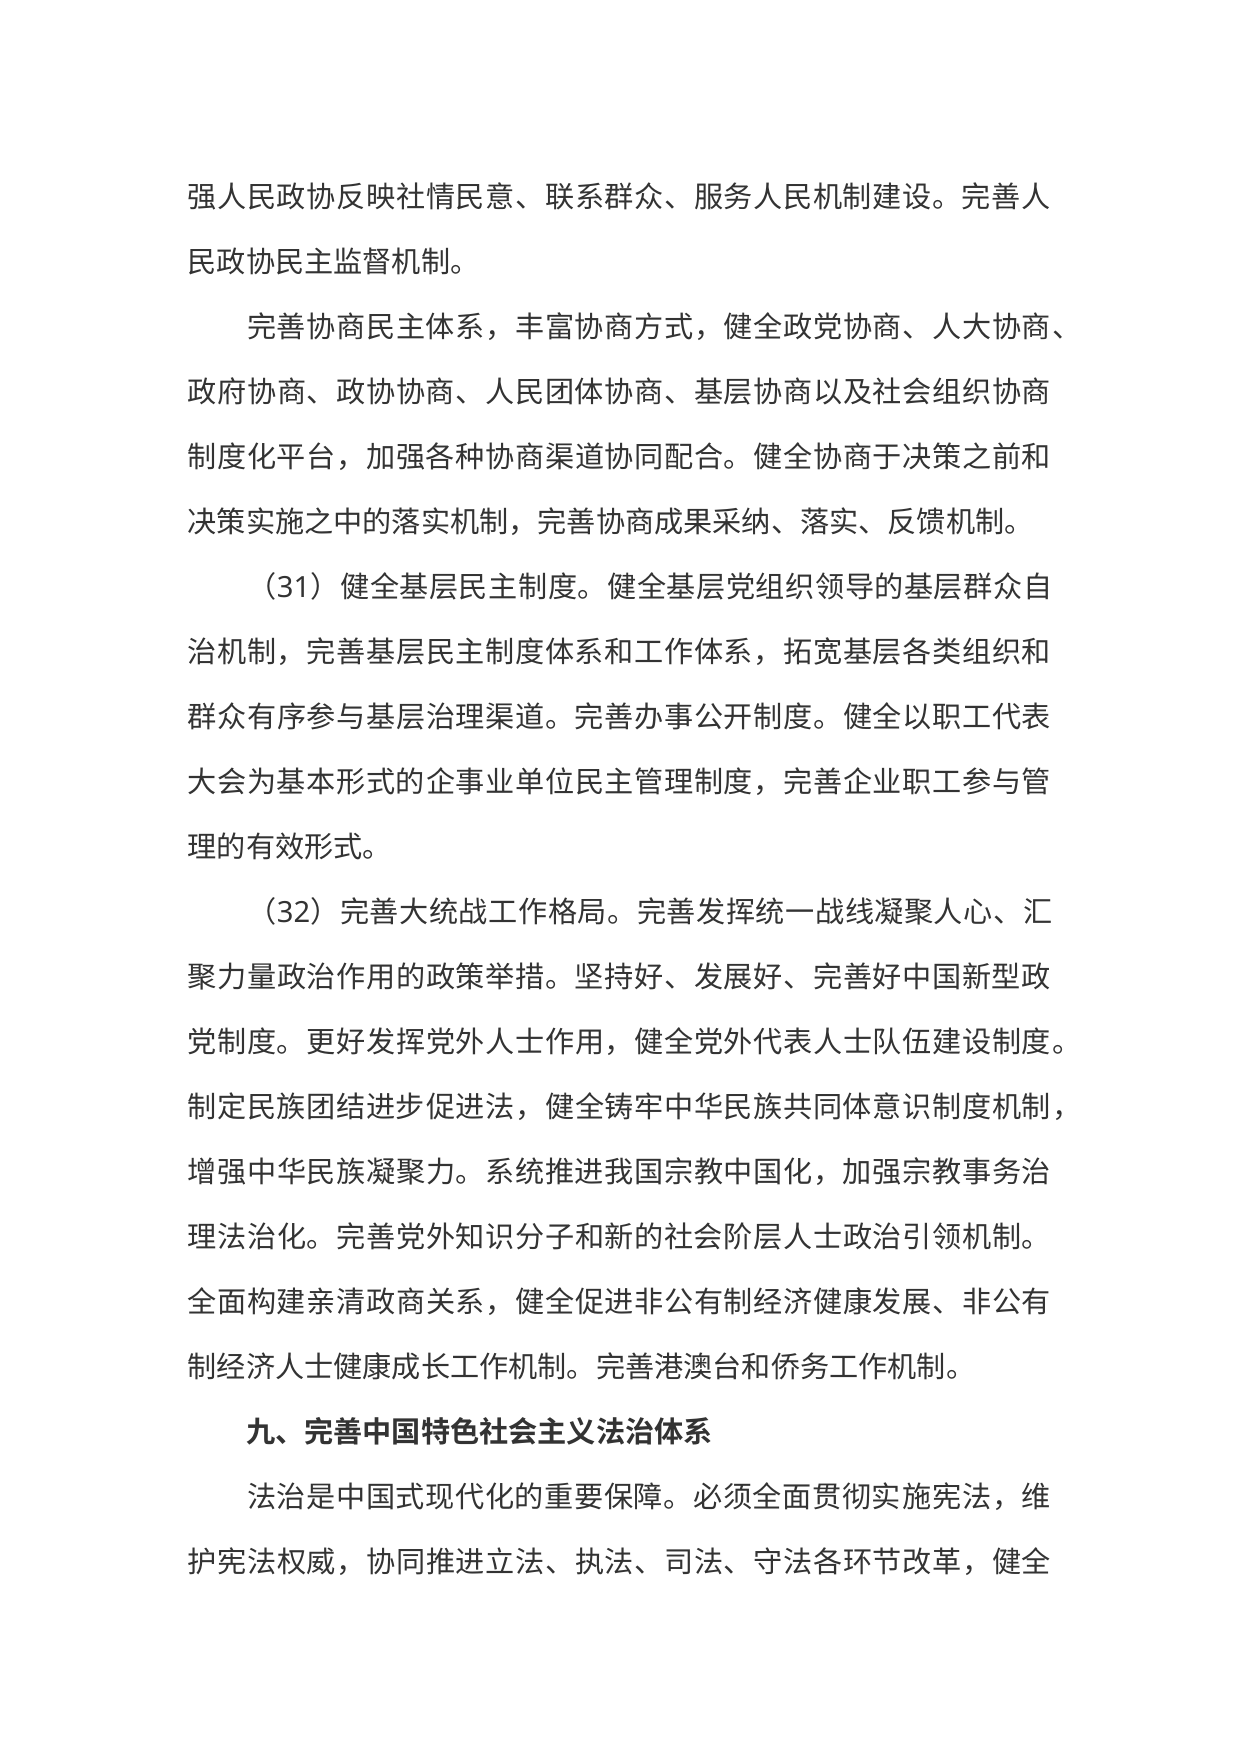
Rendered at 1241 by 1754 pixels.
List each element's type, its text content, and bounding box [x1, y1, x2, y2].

text 完善协商民主体系，丰富协商方式，健全政党协商、人大协商、政府协商、政协协商、人民团体协商、基层协商以及社会组织协商制度化平台，加强各种协商渠道协同配合。健全协商于决策之前和决策实施之中的落实机制，完善协商成果采纳、落实、反馈机制。 [187, 292, 1053, 552]
text （31）健全基层民主制度。健全基层党组织领导的基层群众自治机制，完善基层民主制度体系和工作体系，拓宽基层各类组织和群众有序参与基层治理渠道。完善办事公开制度。健全以职工代表大会为基本形式的企事业单位民主管理制度，完善企业职工参与管理的有效形式。 [187, 552, 1053, 877]
text 九、完善中国特色社会主义法治体系 [187, 1397, 1053, 1462]
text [187, 1462, 1053, 1592]
text （32）完善大统战工作格局。完善发挥统一战线凝聚人心、汇聚力量政治作用的政策举措。坚持好、发展好、完善好中国新型政党制度。更好发挥党外人士作用，健全党外代表人士队伍建设制度。制定民族团结进步促进法，健全铸牢中华民族共同体意识制度机制，增强中华民族凝聚力。系统推进我国宗教中国化，加强宗教事务治理法治化。完善党外知识分子和新的社会阶层人士政治引领机制。全面构建亲清政商关系，健全促进非公有制经济健康发展、非公有制经济人士健康成长工作机制。完善港澳台和侨务工作机制。 [187, 877, 1053, 1397]
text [187, 162, 1053, 292]
